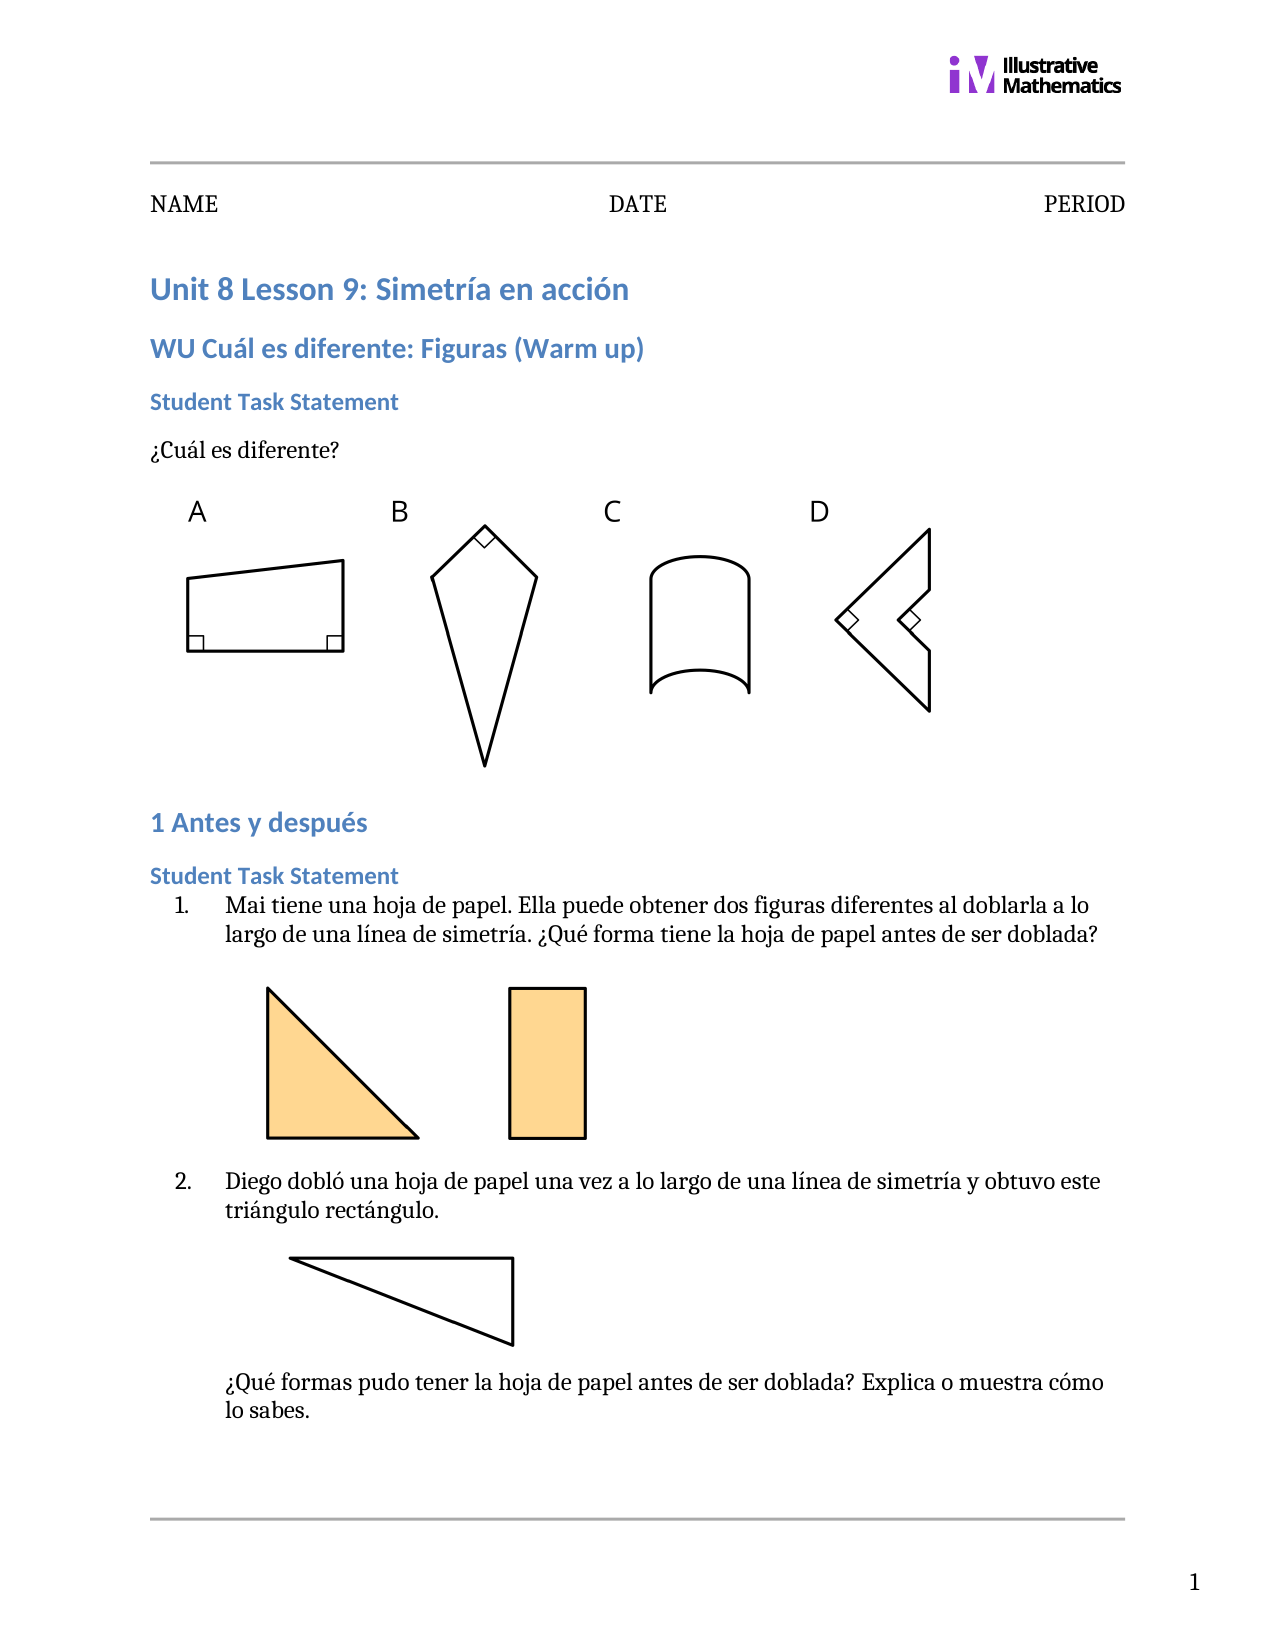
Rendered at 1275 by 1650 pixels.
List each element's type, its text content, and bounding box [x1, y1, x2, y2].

subtitle 1 Antes y después [150, 804, 1125, 839]
list ¿Qué formas pudo tener la hoja de papel antes de ser doblada? Explica o muestra cómo lo sabes. [175, 1368, 1125, 1425]
subtitle Student Task Statement [150, 860, 1125, 891]
subtitle WU Cuál es diferente: Figuras (Warm up) [150, 330, 1125, 366]
picture [168, 483, 957, 784]
subtitle Student Task Statement [150, 386, 1125, 417]
picture [243, 969, 732, 1157]
list Mai tiene una hoja de papel. Ella puede obtener dos figuras diferentes al doblarla a lo largo de una línea de simetría. ¿Qué forma tiene la hoja de papel antes de ser doblada? [175, 891, 1125, 948]
picture [949, 55, 1121, 93]
picture [243, 1245, 559, 1358]
list Diego dobló una hoja de papel una vez a lo largo de una línea de simetría y obtuvo este triángulo rectángulo. [175, 1167, 1125, 1224]
subtitle Unit 8 Lesson 9: Simetría en acción [150, 268, 1125, 309]
text ¿Cuál es diferente? [150, 436, 1125, 464]
